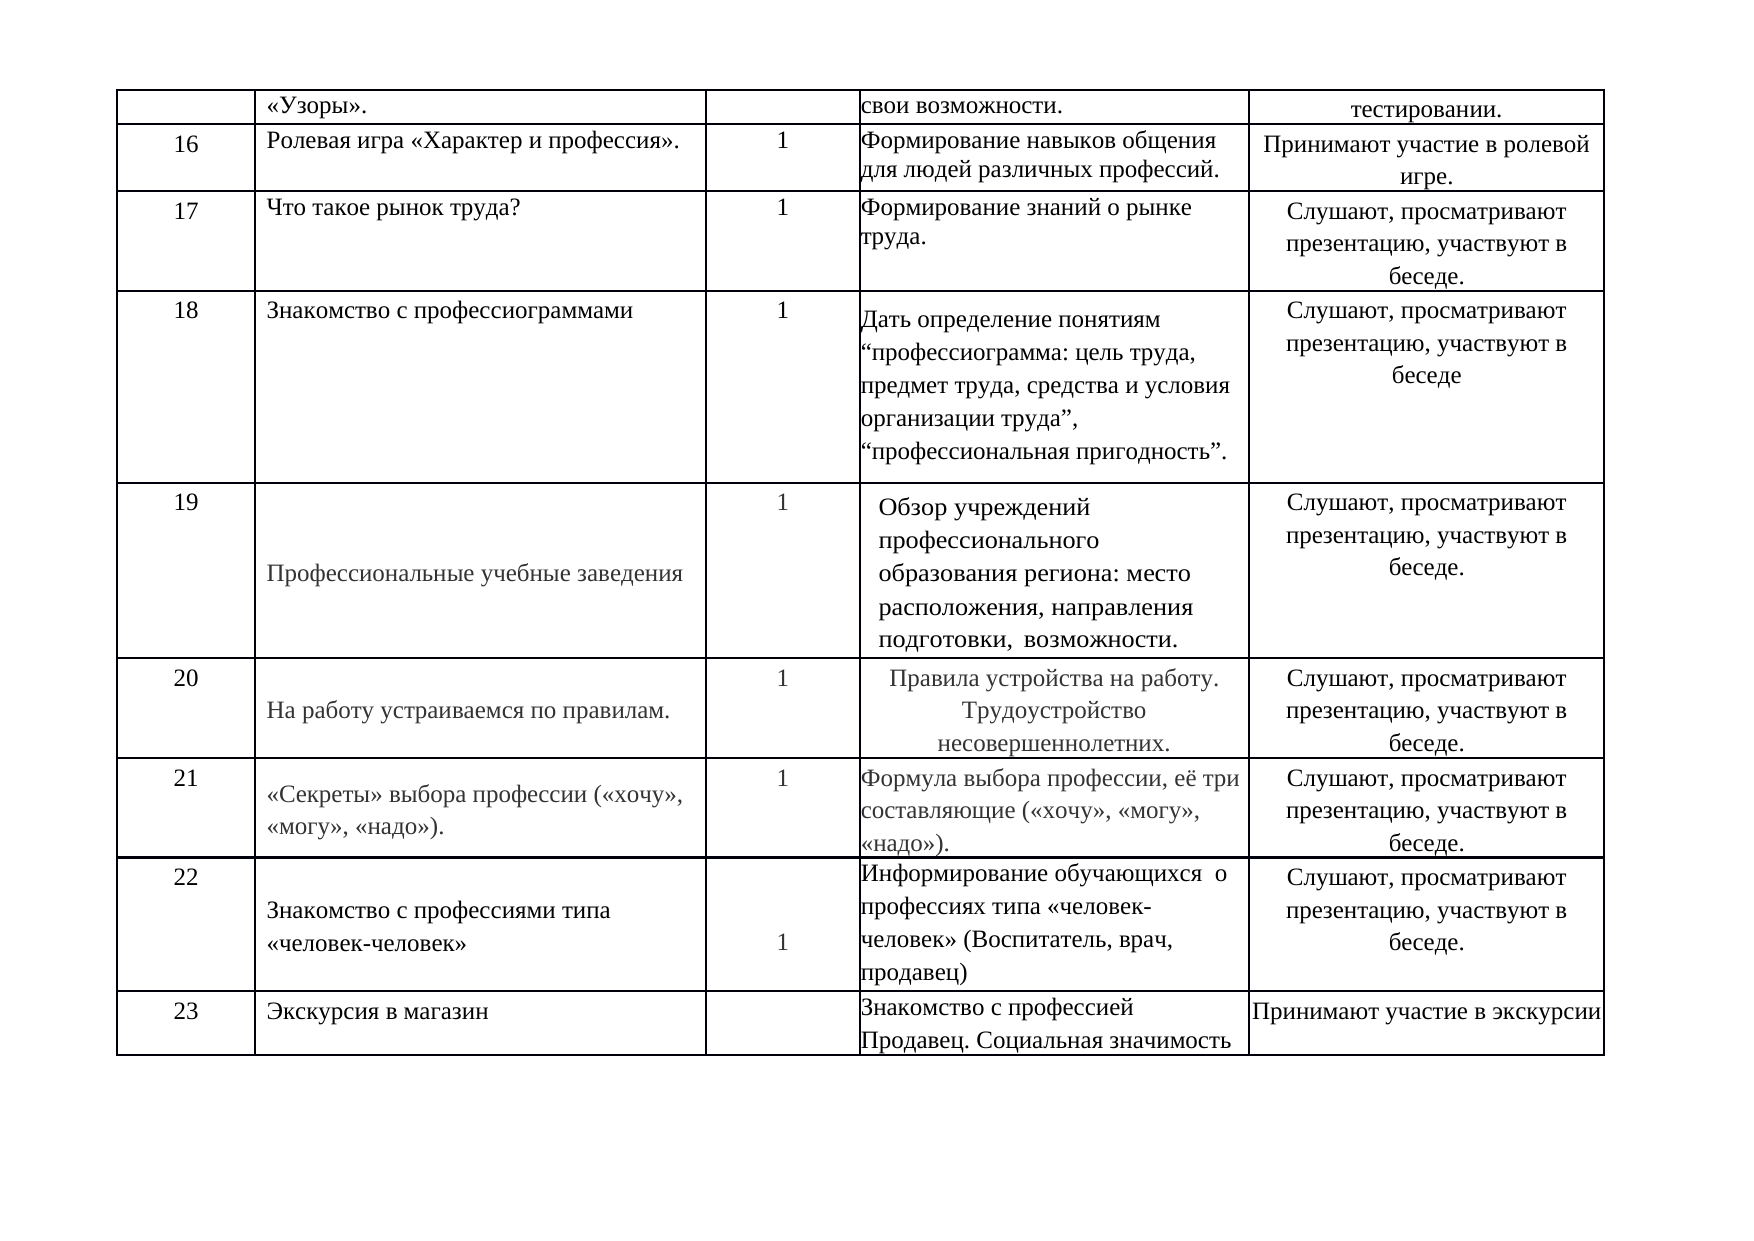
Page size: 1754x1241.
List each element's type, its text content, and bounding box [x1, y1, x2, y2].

table_cell 23 [118, 992, 254, 1054]
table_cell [256, 91, 705, 123]
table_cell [1250, 992, 1603, 1054]
table_cell Слушают, просматривают презентацию, участвуют в беседе. [1250, 759, 1603, 856]
table_cell 1 [707, 91, 859, 123]
table_cell Принимают участие в ролевой игре. [1250, 125, 1603, 190]
table_cell 1 [707, 659, 859, 757]
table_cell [1250, 859, 1603, 990]
table_cell Что такое рынок труда? [256, 192, 705, 290]
table_cell Знакомство с профессиограммами [256, 292, 705, 482]
table_cell Правила устройства на работу. Трудоустройство несовершеннолетних. [861, 659, 1248, 757]
table_cell Экскурсия в магазин [256, 992, 705, 1054]
table_cell «Секреты» выбора профессии («хочу», «могу», «надо»). [256, 759, 705, 856]
table_cell Слушают, просматривают презентацию, участвуют в беседе. [1250, 484, 1603, 657]
table_cell 1 [707, 484, 859, 657]
table_cell 1 [707, 759, 859, 856]
table_cell Профессиональные учебные заведения [256, 484, 705, 657]
table_cell 1 [707, 125, 859, 190]
table_cell Слушают, просматривают презентацию, участвуют в беседе [1250, 292, 1603, 482]
table_cell 19 [118, 484, 254, 657]
table_cell 15 [118, 91, 254, 123]
table_cell 22 [118, 859, 254, 990]
table_cell Формирование навыков общения для людей различных профессий. [861, 125, 1248, 190]
table_cell 16 [118, 125, 254, 190]
table_cell Формирование знаний о рынке труда. [861, 192, 1248, 290]
table_cell Слушают, просматривают презентацию, участвуют в беседе. [1250, 659, 1603, 757]
table_cell 18 [118, 292, 254, 482]
table_cell 17 [118, 192, 254, 290]
table_cell Слушают, просматривают презентацию, участвуют в беседе. [1250, 192, 1603, 290]
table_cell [861, 91, 1248, 123]
table_cell Формула выбора профессии, её три составляющие («хочу», «могу», «надо»). [861, 759, 1248, 856]
table_cell Ролевая игра «Характер и профессия». [256, 125, 705, 190]
table_cell 21 [118, 759, 254, 856]
table_cell 1 [707, 192, 859, 290]
table_cell 1 [707, 859, 859, 990]
table_cell Дать определение понятиям “профессиограмма: цель труда, предмет труда, средства и условия организации труда”, “профессиональная пригодность”. [861, 292, 1248, 482]
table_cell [1250, 91, 1603, 123]
table_cell 20 [118, 659, 254, 757]
table_cell На работу устраиваемся по правилам. [256, 659, 705, 757]
table_cell Обзор учреждений профессионального образования региона: место расположения, направления подготовки, возможности. [861, 484, 1248, 657]
table_cell 1 [707, 292, 859, 482]
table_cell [861, 992, 1248, 1054]
table_cell Знакомство с профессиями типа «человек-человек» [256, 859, 705, 990]
table_cell [707, 992, 859, 1054]
table_cell Информирование обучающихся о профессиях типа «человек-человек» (Воспитатель, врач, продавец) [861, 859, 1248, 990]
